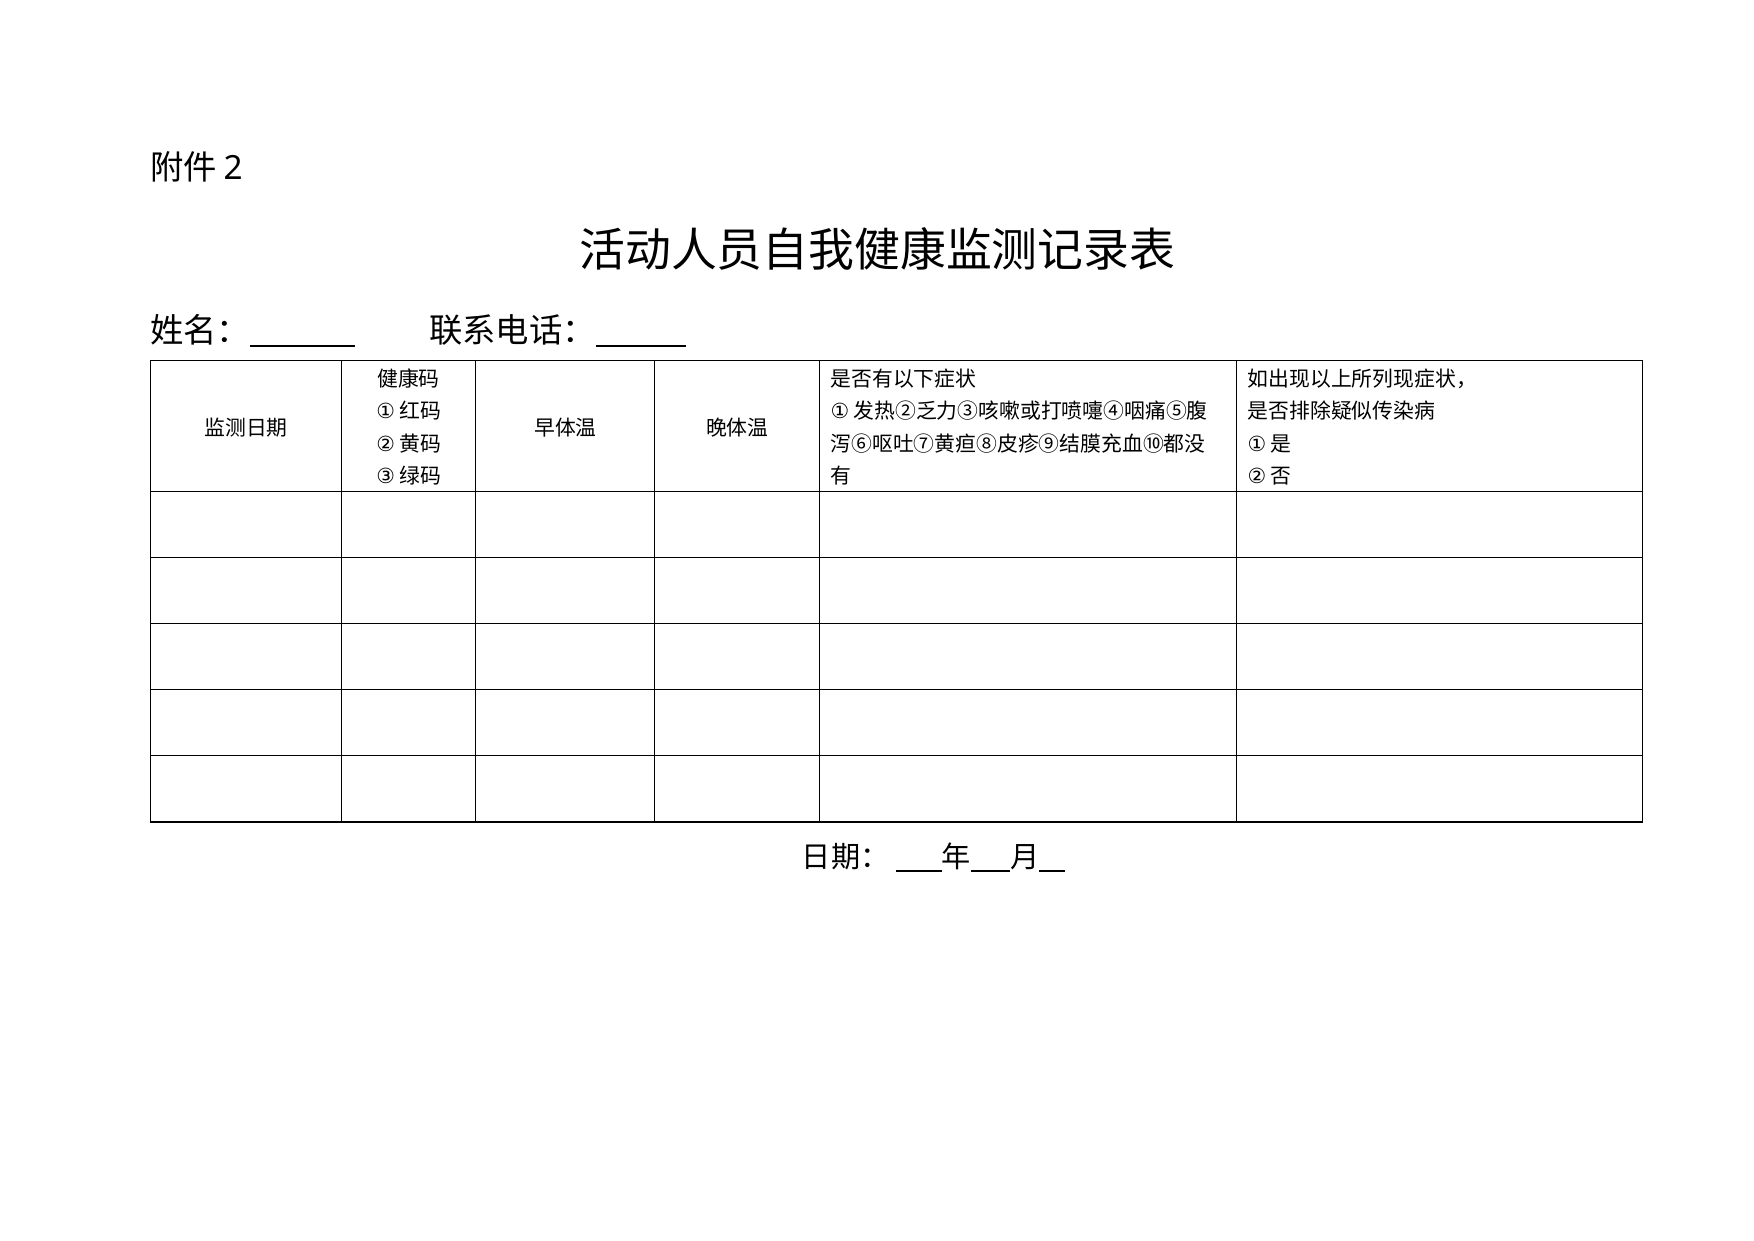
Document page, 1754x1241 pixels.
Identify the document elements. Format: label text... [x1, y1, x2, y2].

table_cell [476, 756, 654, 821]
table_cell [820, 624, 1236, 689]
table_cell [820, 558, 1236, 623]
table_cell [151, 558, 341, 623]
table_cell [476, 624, 654, 689]
table_cell [151, 624, 341, 689]
text 活动人员自我健康监测记录表 [150, 198, 1604, 295]
table_header 晚体温 [655, 361, 819, 491]
table_cell [655, 756, 819, 821]
table_cell [1237, 492, 1642, 557]
table_cell [1237, 690, 1642, 755]
text 日期： 年 月 [150, 823, 1604, 887]
table_cell [1237, 624, 1642, 689]
table_cell [151, 492, 341, 557]
table_cell [655, 492, 819, 557]
table_cell [342, 756, 475, 821]
table_cell [151, 690, 341, 755]
table_cell [342, 624, 475, 689]
table_header 健康码 ①红码 ②黄码 ③绿码 [342, 361, 475, 491]
table_header 是否有以下症状 ①发热②乏力③咳嗽或打喷嚏④咽痛⑤腹泻⑥呕吐⑦黄疸⑧皮疹⑨结膜充血⑩都没有 [820, 361, 1236, 491]
table_cell [1237, 558, 1642, 623]
table_cell [655, 624, 819, 689]
table_cell [342, 690, 475, 755]
table_cell [476, 492, 654, 557]
table_header 早体温 [476, 361, 654, 491]
table_cell [342, 558, 475, 623]
text 姓名： 联系电话： [150, 295, 1604, 360]
table_cell [655, 690, 819, 755]
table_cell [342, 492, 475, 557]
table_header 如出现以上所列现症状， 是否排除疑似传染病 ①是 ②否 [1237, 361, 1642, 491]
table_cell [151, 756, 341, 821]
table_cell [820, 690, 1236, 755]
table_cell [1237, 756, 1642, 821]
table_cell [820, 492, 1236, 557]
table_cell [820, 756, 1236, 821]
text 附件2 [150, 133, 1604, 198]
table_cell [655, 558, 819, 623]
table_cell [476, 558, 654, 623]
table_cell [476, 690, 654, 755]
table_header 监测日期 [151, 361, 341, 491]
